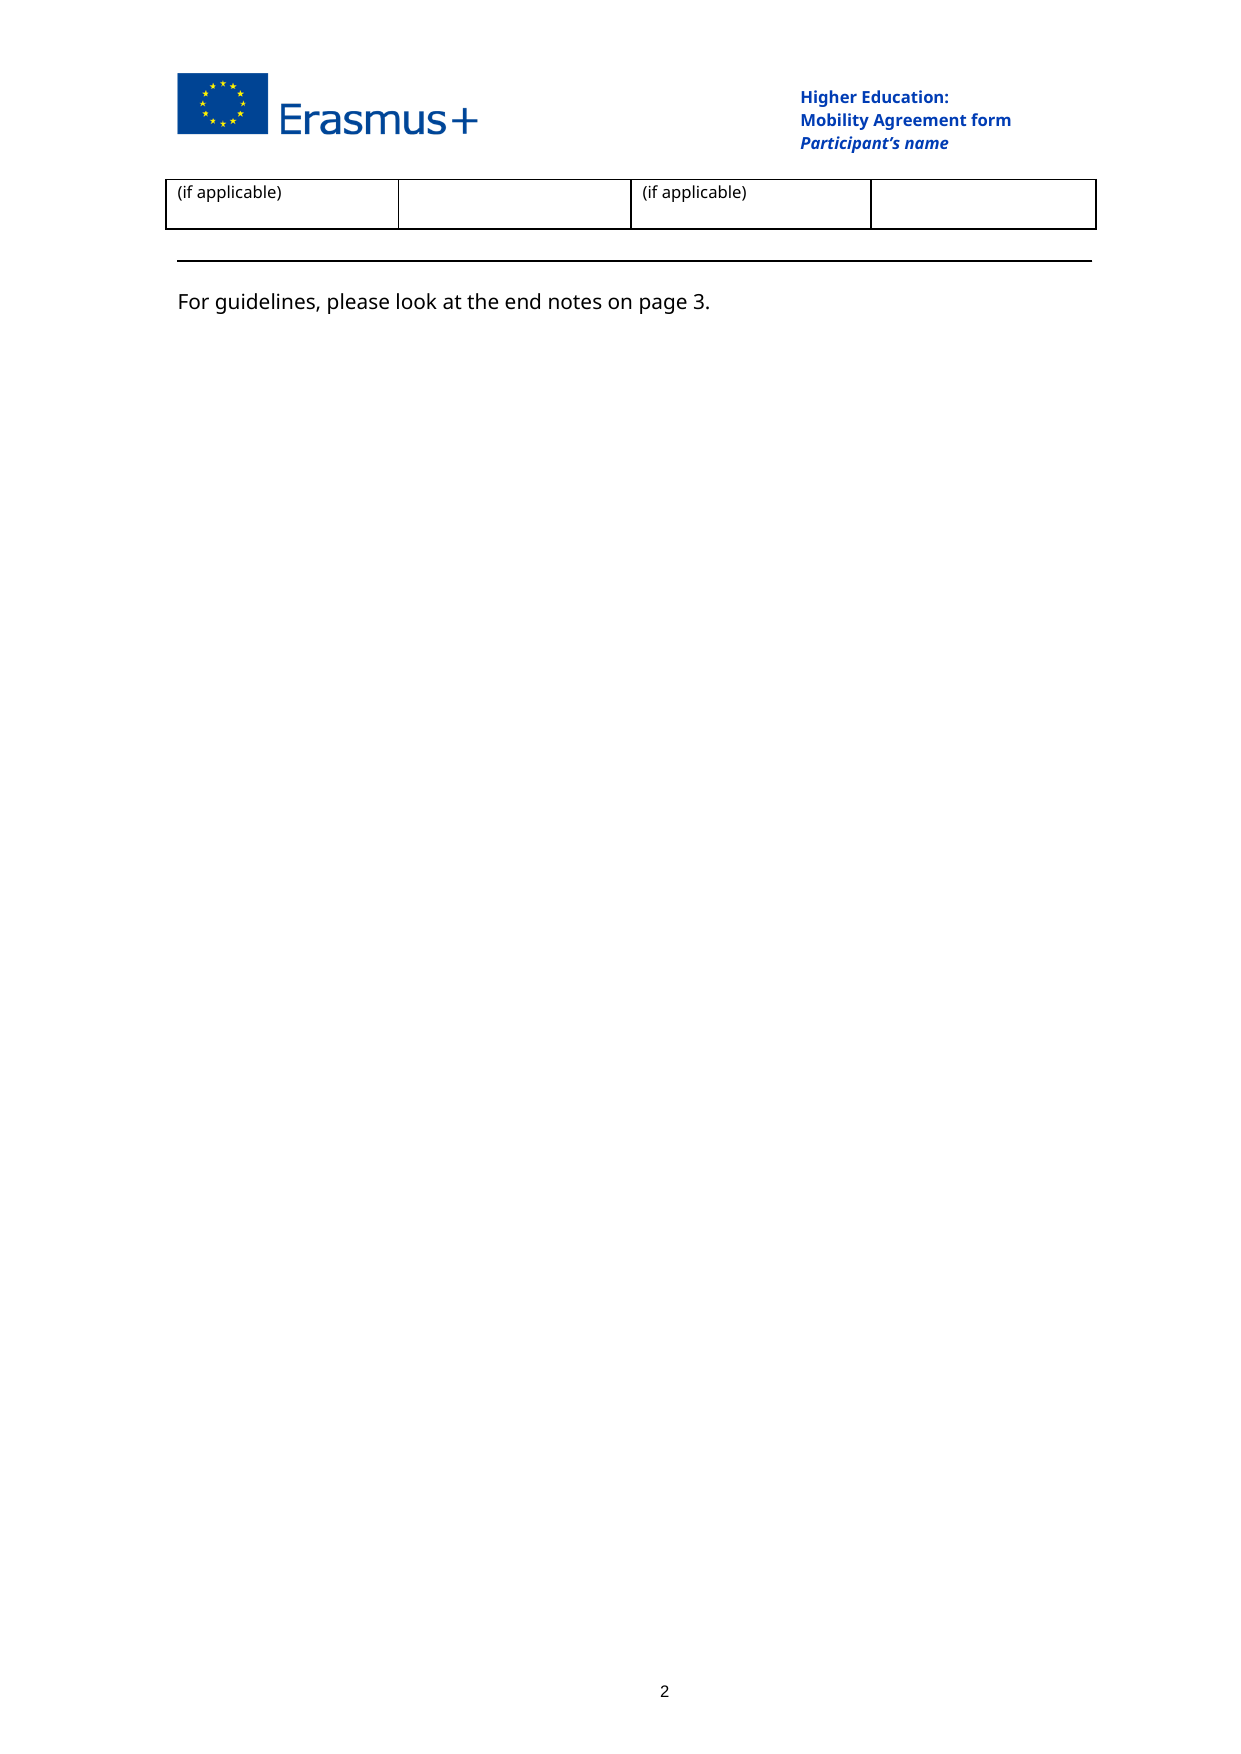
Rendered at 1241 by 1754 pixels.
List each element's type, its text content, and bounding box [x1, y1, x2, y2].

picture [177, 73, 478, 135]
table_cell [167, 180, 398, 228]
table_cell [399, 180, 630, 228]
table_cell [632, 180, 870, 228]
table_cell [872, 180, 1095, 228]
subtitle For guidelines, please look at the end notes on page 3. [177, 287, 1092, 315]
